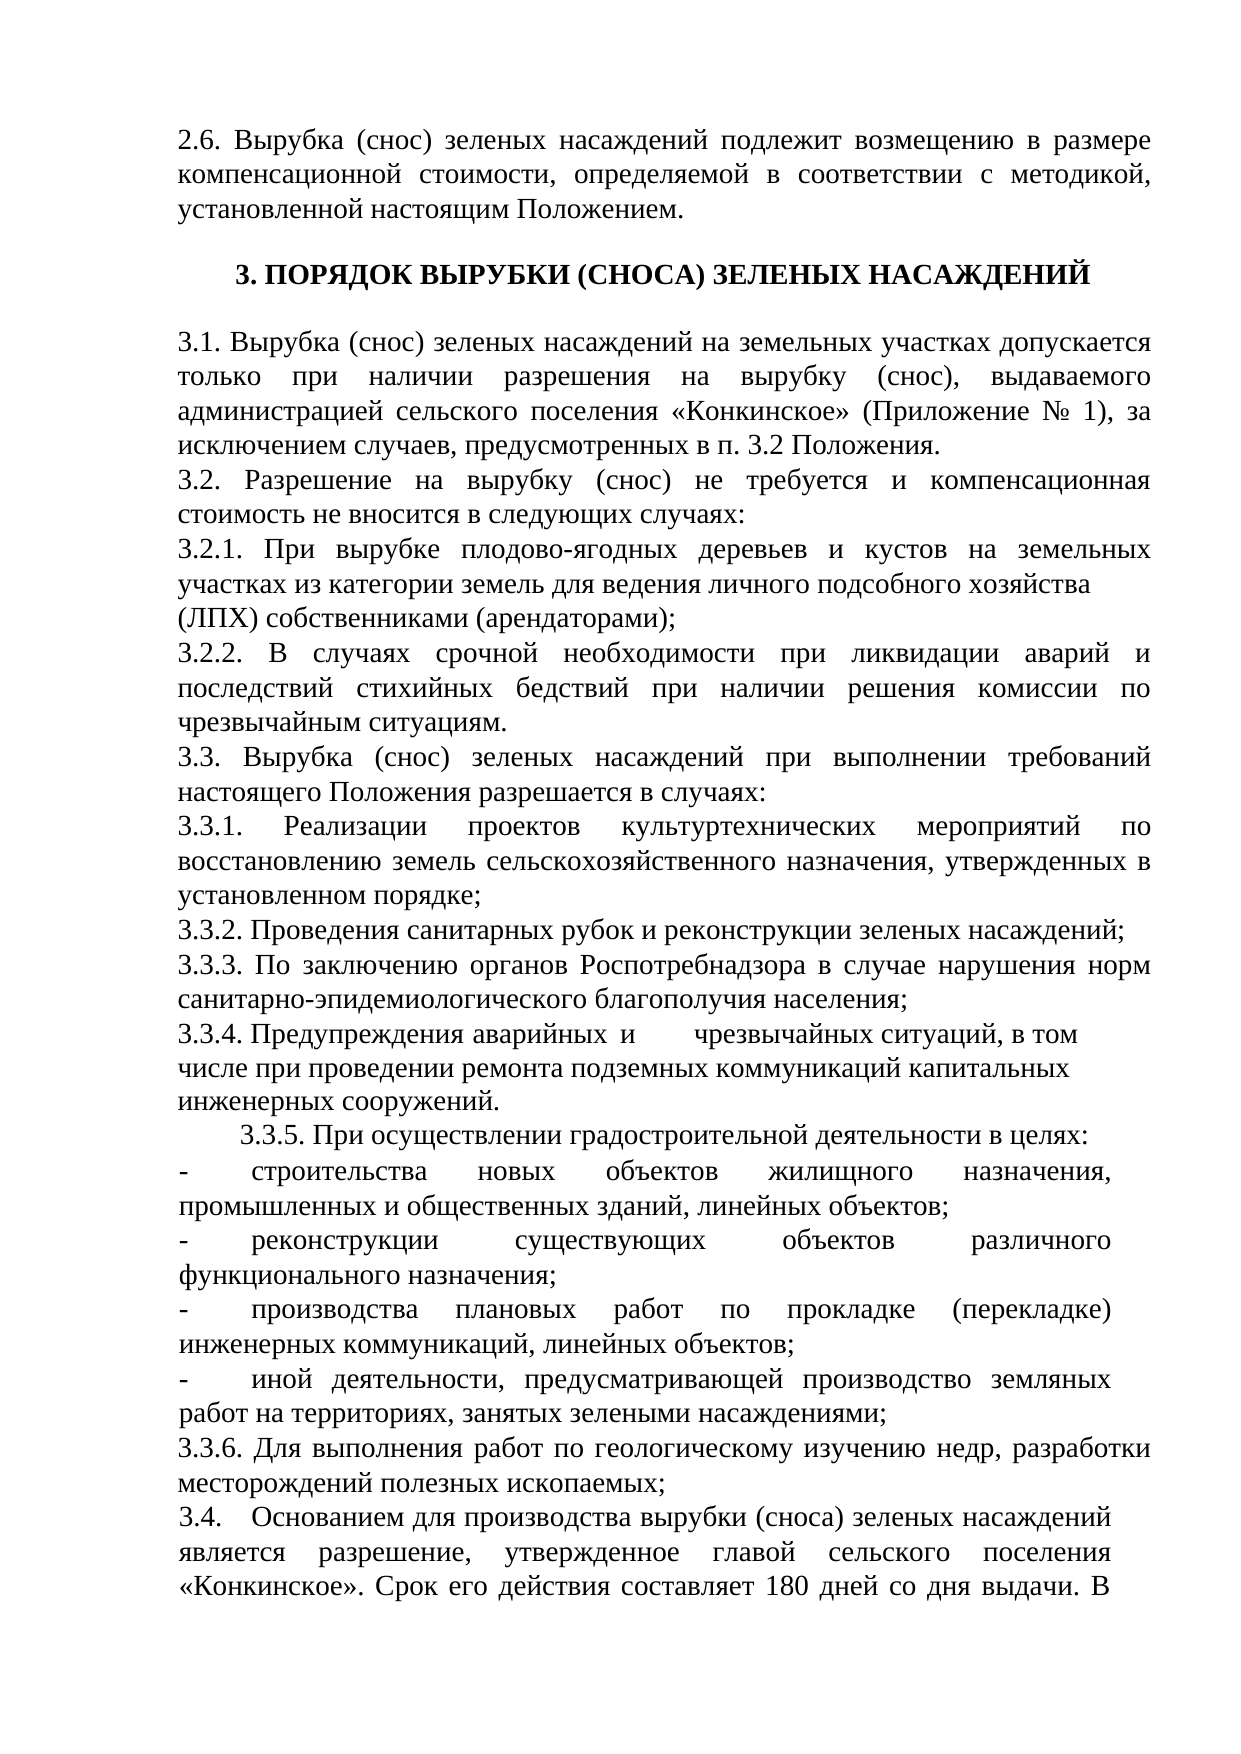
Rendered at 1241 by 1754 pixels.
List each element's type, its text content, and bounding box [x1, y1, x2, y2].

text 3.2.2. В случаях срочной необходимости при ликвидации аварий и последствий стихийных бедствий при наличии решения комиссии по чрезвычайным ситуациям. [177, 635, 1152, 738]
text 3. ПОРЯДОК ВЫРУБКИ (СНОСА) ЗЕЛЕНЫХ НАСАЖДЕНИЙ [177, 257, 1149, 291]
list производства плановых работ по прокладке (перекладке) инженерных коммуникаций, линейных объектов; [178, 1292, 1112, 1360]
text 3.2. Разрешение на вырубку (снос) не требуется и компенсационная стоимость не вносится в следующих случаях: [177, 462, 1152, 530]
text 3.3.4. Предупреждения аварийных и чрезвычайных ситуаций, в том числе при проведении ремонта подземных коммуникаций капитальных инженерных сооружений. [177, 1016, 1152, 1117]
text 3.3. Вырубка (снос) зеленых насаждений при выполнении требований настоящего Положения разрешается в случаях: [177, 739, 1152, 807]
list строительства новых объектов жилищного назначения, промышленных и общественных зданий, линейных объектов; [178, 1153, 1112, 1221]
list реконструкции существующих объектов различного функционального назначения; [178, 1222, 1112, 1290]
text 3.3.6. Для выполнения работ по геологическому изучению недр, разработки месторождений полезных ископаемых; [177, 1430, 1152, 1498]
text 3.1. Вырубка (снос) зеленых насаждений на земельных участках допускается только при наличии разрешения на вырубку (снос), выдаваемого администрацией сельского поселения «Конкинское» (Приложение № 1), за исключением случаев, предусмотренных в п. 3.2 Положения. [177, 324, 1152, 461]
text 3.2.1. При вырубке плодово-ягодных деревьев и кустов на земельных участках из категории земель для ведения личного подсобного хозяйства [177, 531, 1152, 599]
list иной деятельности, предусматривающей производство земляных работ на территориях, занятых зелеными насаждениями; [178, 1361, 1112, 1429]
text (ЛПХ) собственниками (арендаторами); [177, 601, 1152, 634]
text 2.6. Вырубка (снос) зеленых насаждений подлежит возмещению в размере компенсационной стоимости, определяемой в соответствии с методикой, установленной настоящим Положением. [177, 122, 1152, 224]
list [178, 1499, 1112, 1602]
text 3.3.2. Проведения санитарных рубок и реконструкции зеленых насаждений; [177, 912, 1152, 946]
text 3.3.3. По заключению органов Роспотребнадзора в случае нарушения норм санитарно-эпидемиологического благополучия населения; [177, 947, 1152, 1015]
text 3.3.5. При осуществлении градостроительной деятельности в целях: [177, 1117, 1152, 1151]
text 3.3.1. Реализации проектов культуртехнических мероприятий по восстановлению земель сельскохозяйственного назначения, утвержденных в установленном порядке; [177, 808, 1152, 911]
